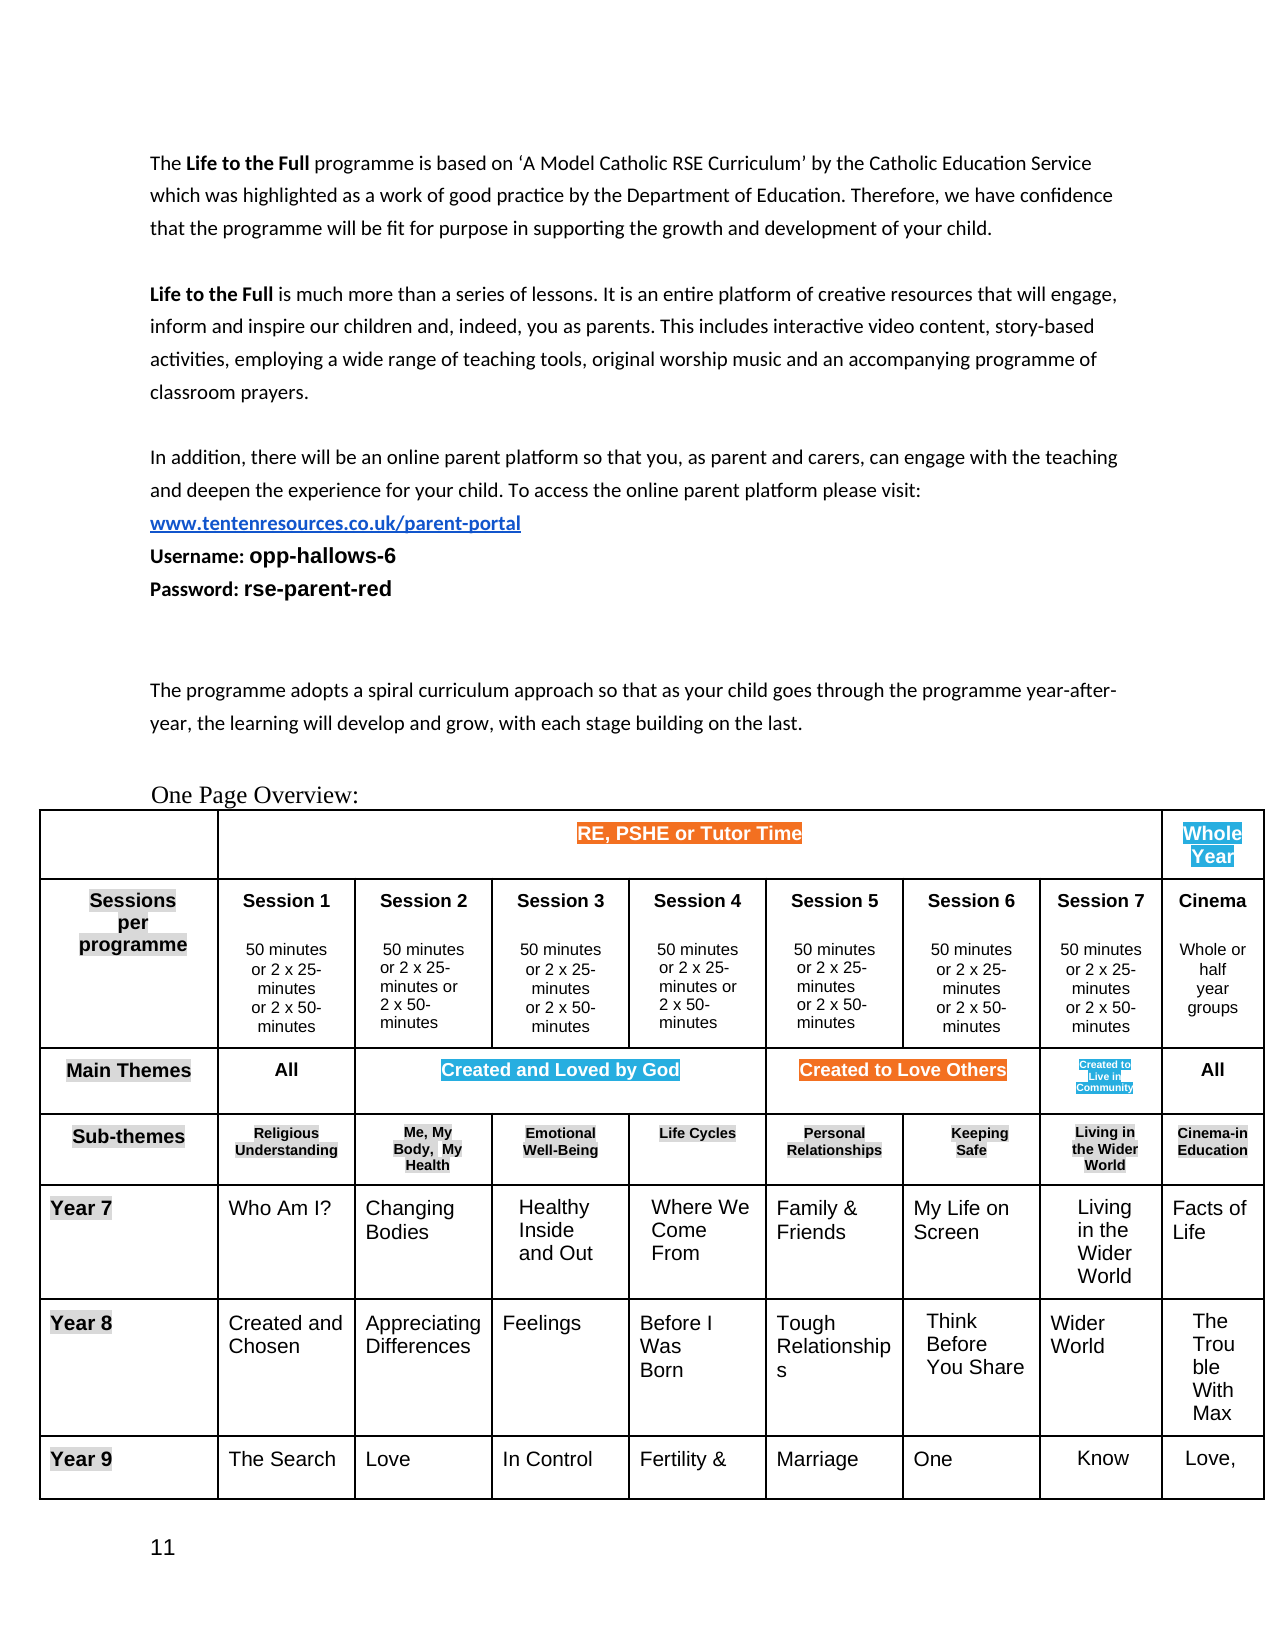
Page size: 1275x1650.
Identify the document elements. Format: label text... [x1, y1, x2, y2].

table_cell All [219, 1049, 354, 1112]
table_cell The Trouble With Max [1163, 1300, 1263, 1435]
table_cell Where We Come From [630, 1186, 765, 1298]
table_header [41, 811, 217, 878]
table_header RE, PSHE or Tutor Time [219, 811, 1161, 878]
table_cell Personal Relationships [767, 1115, 902, 1184]
table_cell Session 1 50 minutes or 2 x 25-minutes or 2 x 50-minutes [219, 880, 354, 1047]
table_cell Created and Chosen [219, 1300, 354, 1435]
table_cell All [1163, 1049, 1263, 1112]
table_cell Session 6 50 minutes or 2 x 25- minutes or 2 x 50- minutes [904, 880, 1039, 1047]
table_cell Appreciating Differences [356, 1300, 491, 1435]
table_cell Living in the Wider World [1041, 1186, 1161, 1298]
text Password: rse-parent-red [150, 576, 1125, 601]
table_cell Facts of Life [1163, 1186, 1263, 1298]
text Life to the Full is much more than a series of lessons. It is an entire platform of creative resources that will engage, inform and inspire our children and, indeed, you as parents. This includes interactive video content, story-based activities, employing a wide range of teaching tools, original worship music and an accompanying programme of classroom prayers. [150, 281, 1125, 404]
table_cell Keeping Safe [904, 1115, 1039, 1184]
table_cell Who Am I? [219, 1186, 354, 1298]
table_cell Before I Was Born [630, 1300, 765, 1435]
table_cell Year 9 [41, 1437, 217, 1498]
table_cell Session 4 50 minutes or 2 x 25-minutes or 2 x 50-minutes [630, 880, 765, 1047]
table_cell Cinema Whole or half year groups [1163, 880, 1263, 1047]
table_cell Life Cycles [630, 1115, 765, 1184]
table_cell Session 7 50 minutes or 2 x 25-minutes or 2 x 50-minutes [1041, 880, 1161, 1047]
table_cell Marriage [767, 1437, 902, 1498]
table_cell Living in the Wider World [1041, 1115, 1161, 1184]
text In addition, there will be an online parent platform so that you, as parent and carers, can engage with the teaching and deepen the experience for your child. To access the online parent platform please visit: www.tentenresources.co.uk/parent-portal [150, 444, 1125, 535]
table_cell Created to Love Others [767, 1049, 1039, 1112]
table_cell Family & Friends [767, 1186, 902, 1298]
text The Life to the Full programme is based on ‘A Model Catholic RSE Curriculum’ by the Catholic Education Service which was highlighted as a work of good practice by the Department of Education. Therefore, we have confidence that the programme will be fit for purpose in supporting the growth and development of your child. [150, 150, 1125, 241]
table_cell Healthy Inside and Out [493, 1186, 628, 1298]
table_cell Session 5 50 minutes or 2 x 25-minutes or 2 x 50-minutes [767, 880, 902, 1047]
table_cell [1163, 1437, 1263, 1498]
table_cell My Life on Screen [904, 1186, 1039, 1298]
table_cell Emotional Well-Being [493, 1115, 628, 1184]
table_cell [356, 1437, 491, 1498]
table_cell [493, 1437, 628, 1498]
text Username: opp-hallows-6 [150, 542, 1125, 568]
table_cell Created and Loved by God [356, 1049, 765, 1112]
text One Page Overview: [151, 781, 1125, 809]
table_cell Year 7 [41, 1186, 217, 1298]
table_cell Religious Understanding [219, 1115, 354, 1184]
text The programme adopts a spiral curriculum approach so that as your child goes through the programme year-after-year, the learning will develop and grow, with each stage building on the last. [150, 678, 1125, 736]
table_cell Cinema-in Education [1163, 1115, 1263, 1184]
table_cell Tough Relationships [767, 1300, 902, 1435]
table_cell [1041, 1437, 1161, 1498]
table_cell Created to Live in Community [1041, 1049, 1161, 1112]
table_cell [630, 1437, 765, 1498]
table_cell Session 3 50 minutes or 2 x 25- minutes or 2 x 50- minutes [493, 880, 628, 1047]
table_cell Changing Bodies [356, 1186, 491, 1298]
table_cell Wider World [1041, 1300, 1161, 1435]
table_cell Sessions per programme [41, 880, 217, 1047]
table_cell Main Themes [41, 1049, 217, 1112]
table_cell Think Before You Share [904, 1300, 1039, 1435]
table_cell Year 8 [41, 1300, 217, 1435]
table_cell Sub-themes [41, 1115, 217, 1184]
table_cell Session 2 50 minutes or 2 x 25-minutes or 2 x 50-minutes [356, 880, 491, 1047]
table_cell One Hundred Percent [904, 1437, 1039, 1498]
table_cell The Search for Love [219, 1437, 354, 1498]
table_header Whole Year [1163, 811, 1263, 878]
table_cell Me, My Body, My Health [356, 1115, 491, 1184]
table_cell Feelings [493, 1300, 628, 1435]
